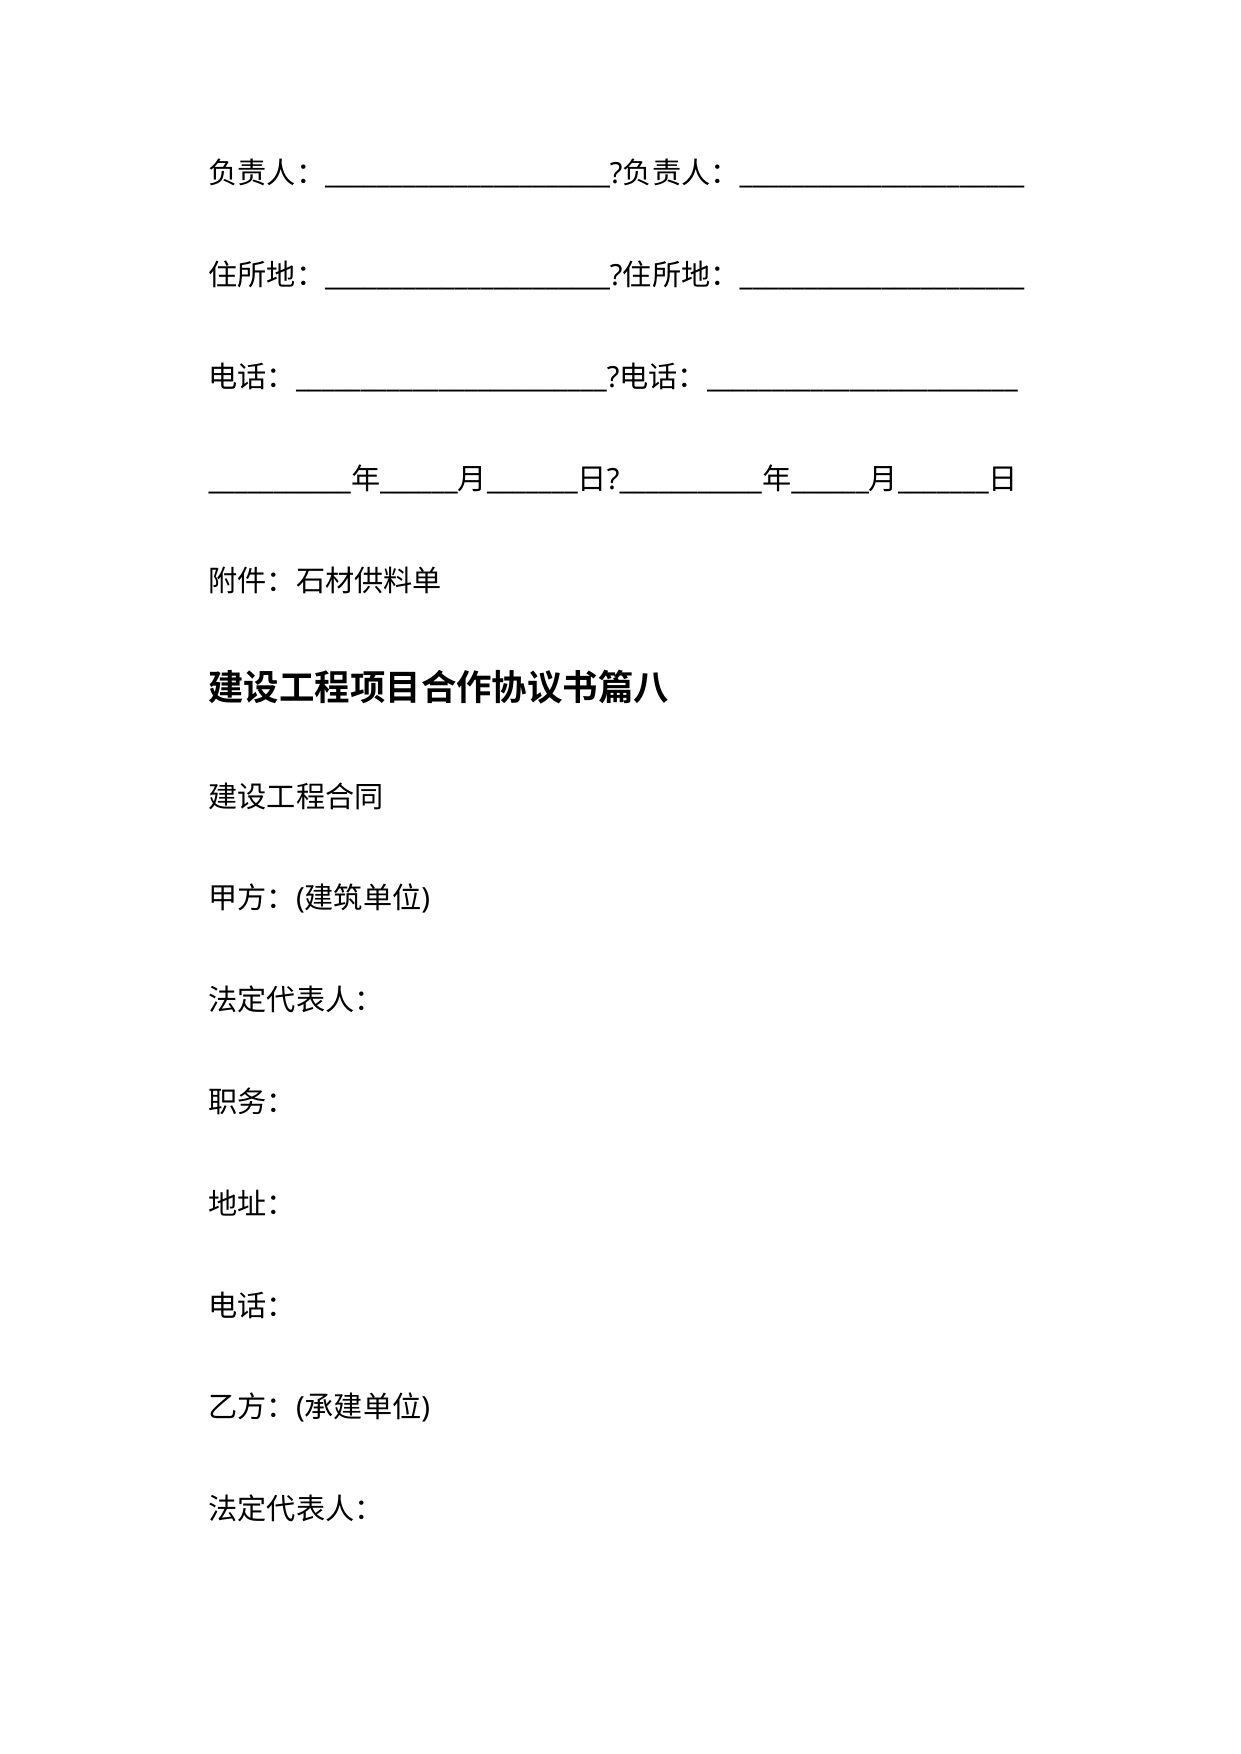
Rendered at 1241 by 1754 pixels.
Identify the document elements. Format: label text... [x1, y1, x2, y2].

text 住所地：______________________?住所地：______________________ [150, 252, 1090, 294]
text 电话：________________________?电话：________________________ [150, 354, 1090, 396]
text 法定代表人： [150, 977, 1090, 1019]
text 地址： [150, 1180, 1090, 1223]
text 甲方：(建筑单位) [150, 875, 1090, 917]
text 建设工程合同 [150, 773, 1090, 815]
text 职务： [150, 1079, 1090, 1121]
text 附件：石材供料单 [150, 558, 1090, 600]
text 负责人：______________________?负责人：______________________ [150, 150, 1090, 192]
text 建设工程项目合作协议书篇八 [150, 660, 1090, 711]
text 乙方：(承建单位) [150, 1384, 1090, 1426]
text ___________年______月_______日?___________年______月_______日 [150, 456, 1090, 498]
text 法定代表人： [150, 1486, 1090, 1528]
text 电话： [150, 1282, 1090, 1324]
